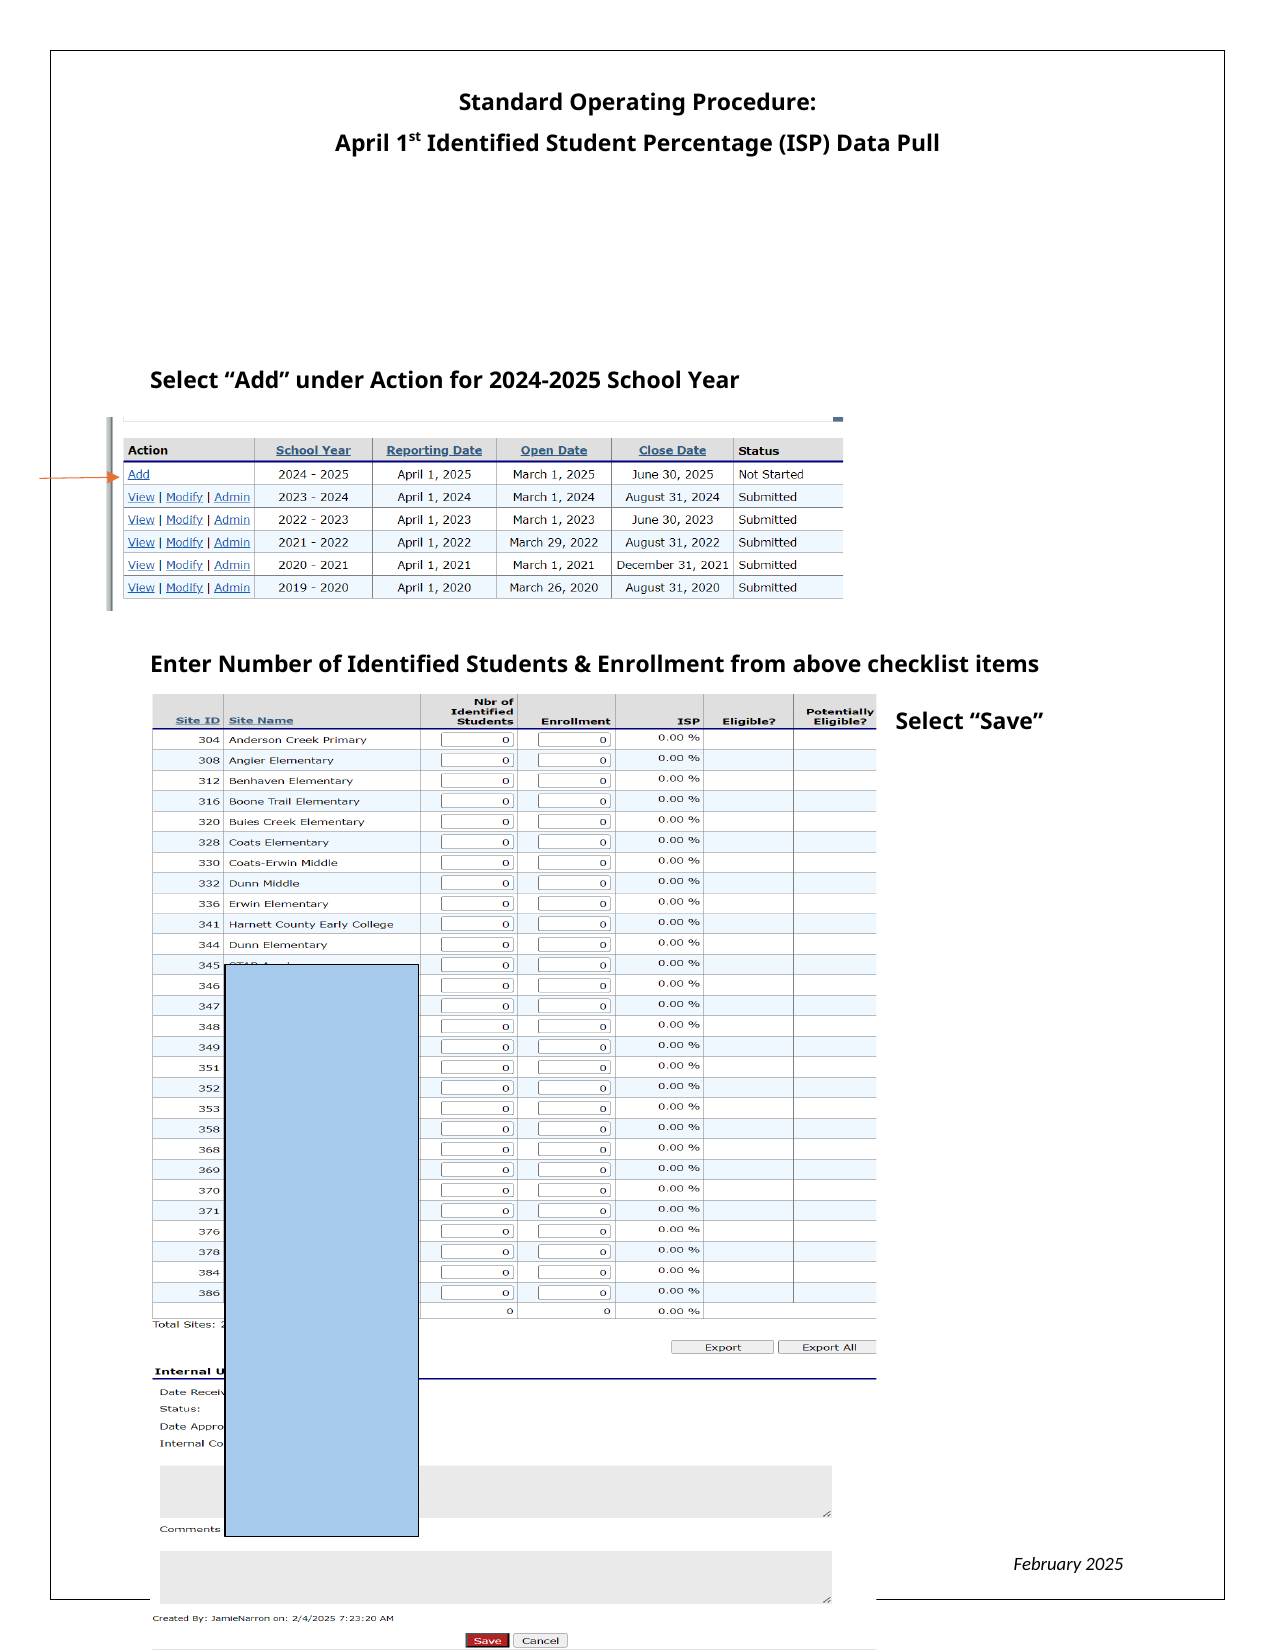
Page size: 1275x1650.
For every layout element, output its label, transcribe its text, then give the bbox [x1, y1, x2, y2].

text Enter Number of Identified Students & Enrollment from above checklist items [150, 648, 1125, 679]
picture [106, 417, 843, 611]
text Select “Add” under Action for 2024-2025 School Year [150, 364, 1125, 396]
text Select “Save” [877, 705, 1125, 736]
picture [150, 694, 877, 1650]
